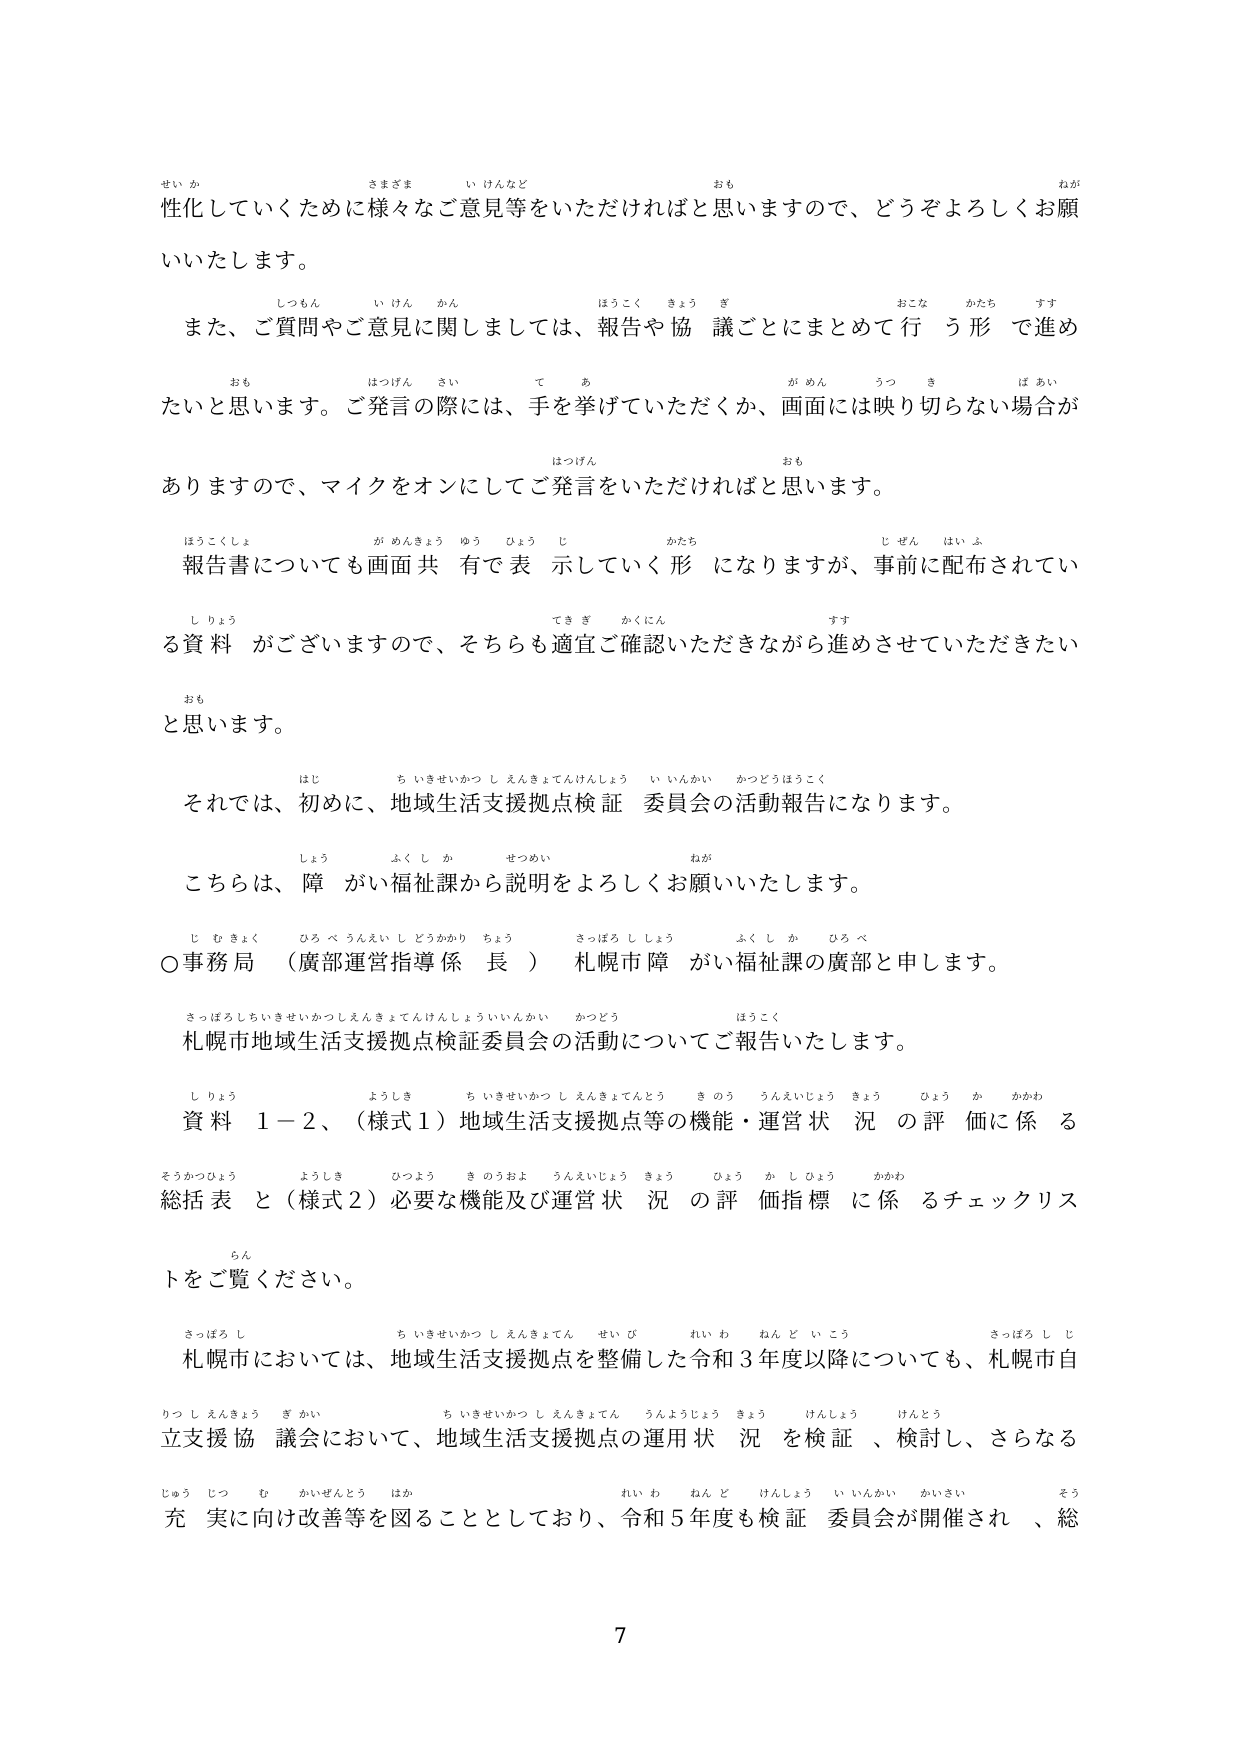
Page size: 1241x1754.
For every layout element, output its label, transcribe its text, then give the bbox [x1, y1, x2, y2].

text こちらは、がいからをよろしくおいいたします。 [160, 834, 1081, 914]
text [160, 159, 1081, 279]
text についてもでしていくになりますが、にされているがございますので、そちらもごいただきながらめさせていただきたいといます。 [160, 517, 1081, 755]
text のについてごいたします。 [160, 993, 1081, 1072]
text １－２、（１）の・のにると（２）なびのにるチェックリストをごください。 [160, 1072, 1081, 1311]
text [160, 1311, 1081, 1549]
text ○（） がいのと申します。 [160, 914, 1081, 993]
text それでは、めに、のになります。 [160, 755, 1081, 834]
text また、ごやごにしましては、やごとにまとめてうでめたいといます。ごのには、をげていただくか、にはりらないがありますので、マイクをオンにしてごをいただければといます。 [160, 279, 1081, 517]
